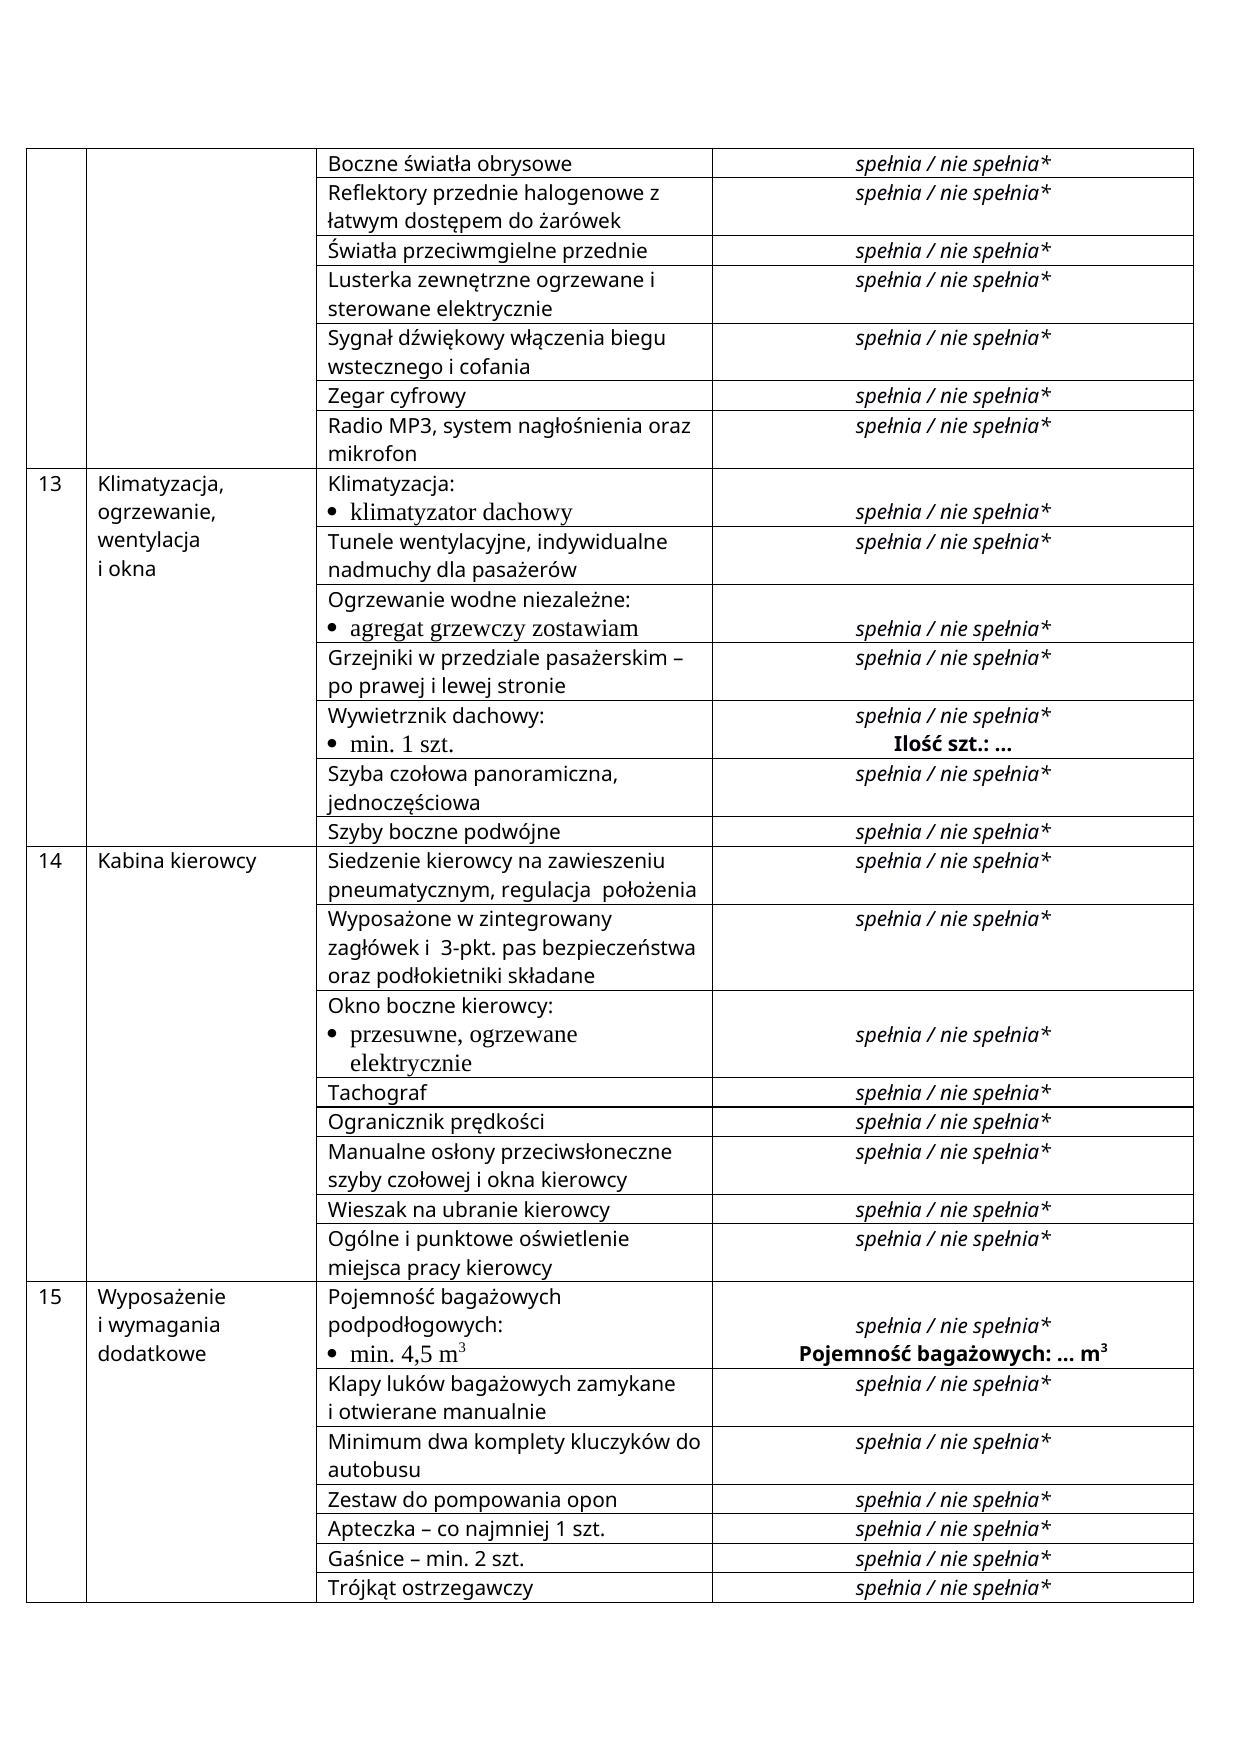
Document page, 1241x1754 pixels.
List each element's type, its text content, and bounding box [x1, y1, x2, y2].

table_cell Gaśnice – min. 2 szt. [317, 1544, 712, 1572]
table_cell spełnia / nie spełnia* [713, 585, 1193, 642]
table_cell spełnia / nie spełnia* Pojemność bagażowych: … m3 [713, 1282, 1193, 1368]
table_cell spełnia / nie spełnia* [713, 1078, 1193, 1106]
table_cell Lusterka zewnętrzne ogrzewane i sterowane elektrycznie [317, 266, 712, 322]
table_cell Ogranicznik prędkości [317, 1108, 712, 1136]
table_cell spełnia / nie spełnia* [713, 1195, 1193, 1223]
table_cell Radio MP3, system nagłośnienia oraz mikrofon [317, 411, 712, 468]
table_cell Tachograf [317, 1078, 712, 1106]
table_cell spełnia / nie spełnia* [713, 1485, 1193, 1513]
table_cell Reflektory przednie halogenowe z łatwym dostępem do żarówek [317, 178, 712, 235]
table_cell Sygnał dźwiękowy włączenia biegu wstecznego i cofania [317, 324, 712, 380]
table_cell spełnia / nie spełnia* [713, 1108, 1193, 1136]
table_cell spełnia / nie spełnia* [713, 905, 1193, 990]
table_cell Manualne osłony przeciwsłoneczne szyby czołowej i okna kierowcy [317, 1137, 712, 1194]
table_cell 14 [27, 847, 86, 1281]
table_cell spełnia / nie spełnia* [713, 759, 1193, 816]
table_cell spełnia / nie spełnia* Ilość szt.: … [713, 701, 1193, 758]
table_cell spełnia / nie spełnia* [713, 266, 1193, 322]
table_cell spełnia / nie spełnia* [713, 411, 1193, 468]
table_cell Klimatyzacja: klimatyzator dachowy [317, 469, 712, 526]
table_cell spełnia / nie spełnia* [713, 381, 1193, 410]
table_cell Siedzenie kierowcy na zawieszeniu pneumatycznym, regulacja położenia [317, 847, 712, 903]
table_cell Wieszak na ubranie kierowcy [317, 1195, 712, 1223]
table_cell 13 [27, 469, 86, 846]
table_cell Minimum dwa komplety kluczyków do autobusu [317, 1427, 712, 1484]
table_cell Ogrzewanie wodne niezależne: agregat grzewczy zostawiam [317, 585, 712, 642]
table_cell Klimatyzacja, ogrzewanie, wentylacja i okna [87, 469, 316, 846]
table_cell 15 [27, 1282, 86, 1602]
table_cell spełnia / nie spełnia* [713, 643, 1193, 700]
table_cell spełnia / nie spełnia* [713, 178, 1193, 235]
table_cell spełnia / nie spełnia* [713, 1369, 1193, 1426]
table_cell spełnia / nie spełnia* [713, 527, 1193, 584]
table_cell Szyby boczne podwójne [317, 817, 712, 846]
table_cell Trójkąt ostrzegawczy [317, 1573, 712, 1602]
table_cell spełnia / nie spełnia* [713, 1224, 1193, 1281]
table_cell Światła przeciwmgielne przednie [317, 236, 712, 264]
table_cell Wyposażenie i wymagania dodatkowe [87, 1282, 316, 1602]
table_cell spełnia / nie spełnia* [713, 1427, 1193, 1484]
table_cell spełnia / nie spełnia* [713, 847, 1193, 903]
table_cell spełnia / nie spełnia* [713, 236, 1193, 264]
table_cell Klapy luków bagażowych zamykane i otwierane manualnie [317, 1369, 712, 1426]
table_cell Grzejniki w przedziale pasażerskim – po prawej i lewej stronie [317, 643, 712, 700]
table_cell Apteczka – co najmniej 1 szt. [317, 1514, 712, 1543]
table_cell Zestaw do pompowania opon [317, 1485, 712, 1513]
table_cell Pojemność bagażowych podpodłogowych: min. 4,5 m3 [317, 1282, 712, 1368]
table_cell spełnia / nie spełnia* [713, 1514, 1193, 1543]
table_cell Tunele wentylacyjne, indywidualne nadmuchy dla pasażerów [317, 527, 712, 584]
table_cell Okno boczne kierowcy: przesuwne, ogrzewane elektrycznie [317, 991, 712, 1077]
table_cell Szyba czołowa panoramiczna, jednoczęściowa [317, 759, 712, 816]
table_cell spełnia / nie spełnia* [713, 1544, 1193, 1572]
table_cell Ogólne i punktowe oświetlenie miejsca pracy kierowcy [317, 1224, 712, 1281]
table_cell spełnia / nie spełnia* [713, 469, 1193, 526]
table_cell spełnia / nie spełnia* [713, 991, 1193, 1077]
table_cell Wywietrznik dachowy: min. 1 szt. [317, 701, 712, 758]
table_cell Boczne światła obrysowe [317, 149, 712, 177]
table_cell Zegar cyfrowy [317, 381, 712, 410]
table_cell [713, 149, 1193, 177]
table_cell spełnia / nie spełnia* [713, 1137, 1193, 1194]
table_cell spełnia / nie spełnia* [713, 324, 1193, 380]
table_cell Kabina kierowcy [87, 847, 316, 1281]
table_cell Wyposażone w zintegrowany zagłówek i 3-pkt. pas bezpieczeństwa oraz podłokietniki składane [317, 905, 712, 990]
table_cell spełnia / nie spełnia* [713, 1573, 1193, 1602]
table_cell spełnia / nie spełnia* [713, 817, 1193, 846]
